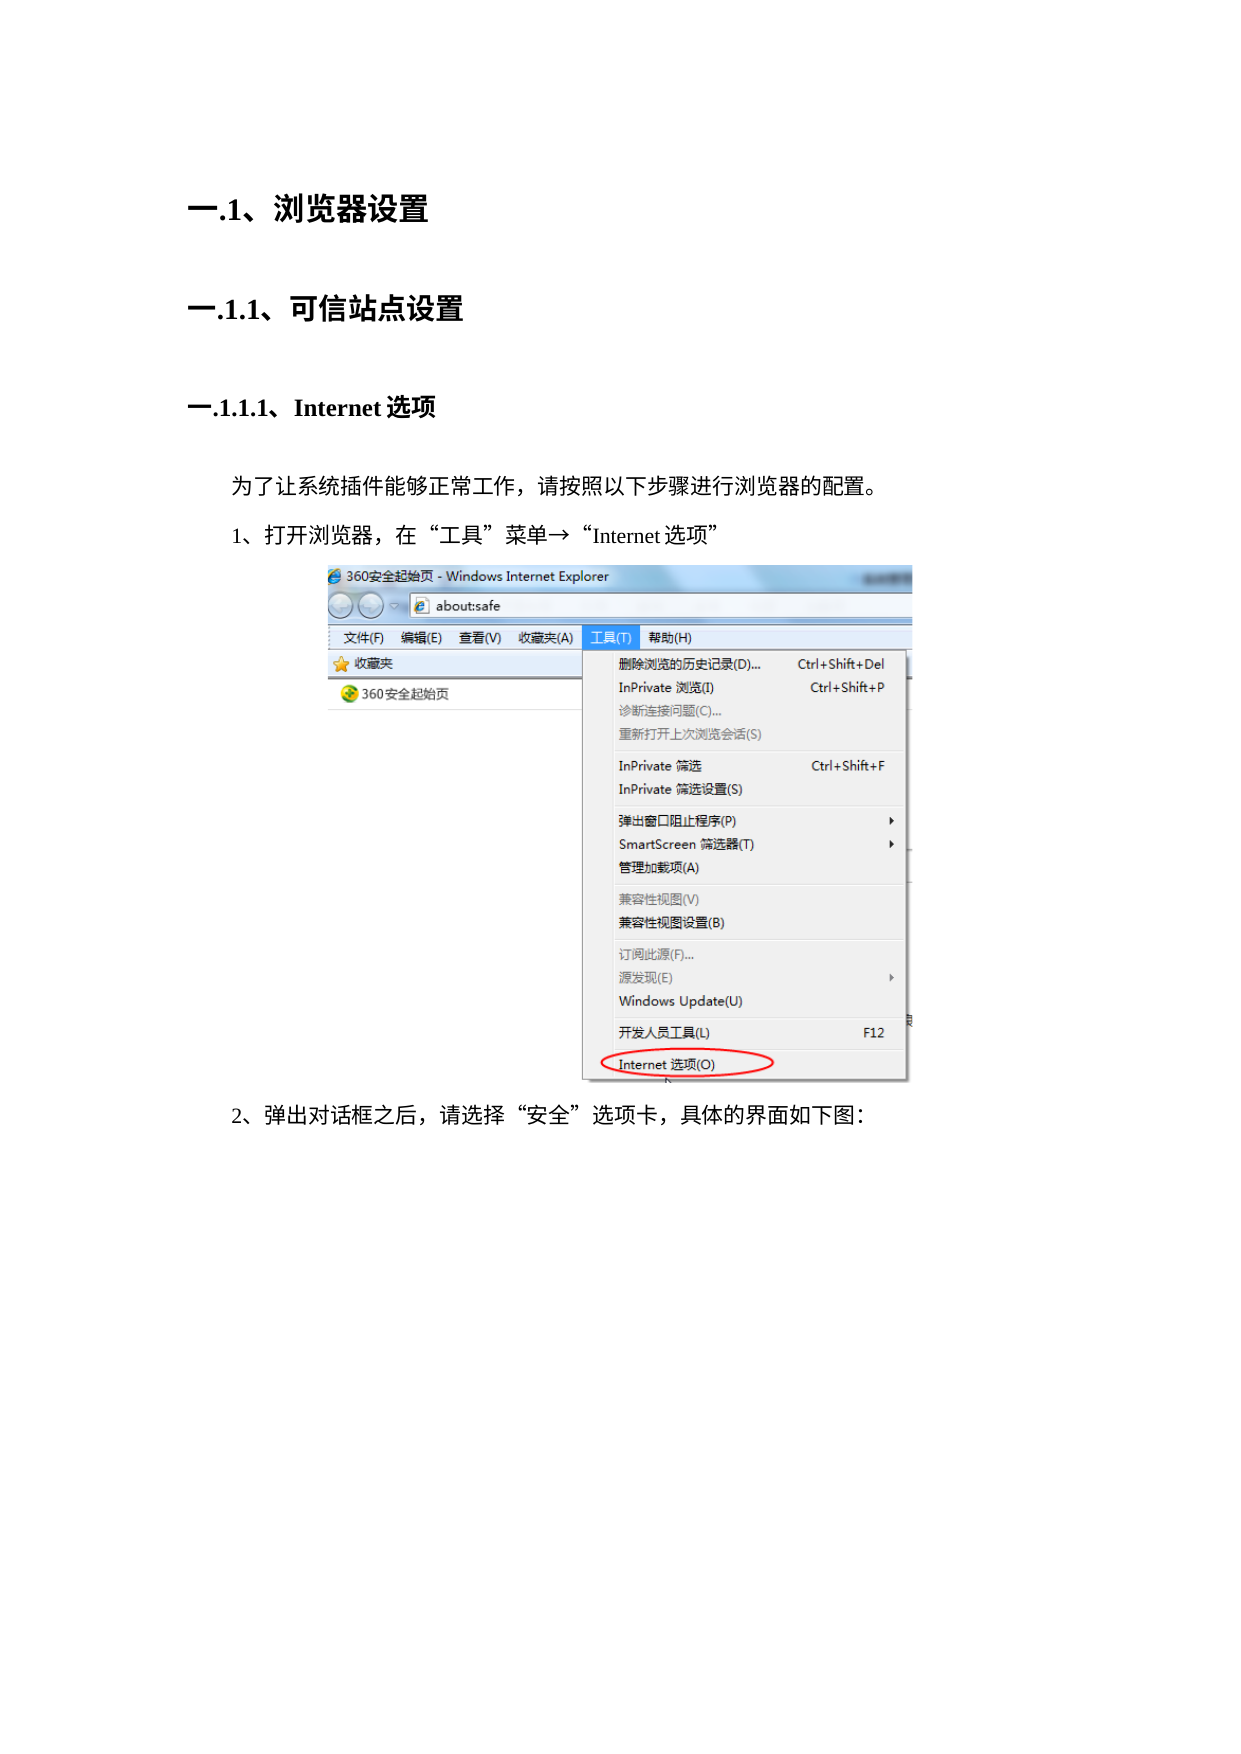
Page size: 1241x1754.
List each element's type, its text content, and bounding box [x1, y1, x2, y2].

subtitle 可信站点设置 [187, 274, 1053, 339]
subtitle 浏览器设置 [187, 174, 1053, 239]
picture [327, 565, 913, 1083]
text 1、打开浏览器，在“工具”菜单→“Internet选项” [187, 517, 1053, 550]
text 为了让系统插件能够正常工作，请按照以下步骤进行浏览器的配置。 [187, 469, 1053, 501]
text 2、弹出对话框之后，请选择“安全”选项卡，具体的界面如下图： [187, 1098, 1053, 1131]
subtitle Internet选项 [187, 373, 1053, 438]
